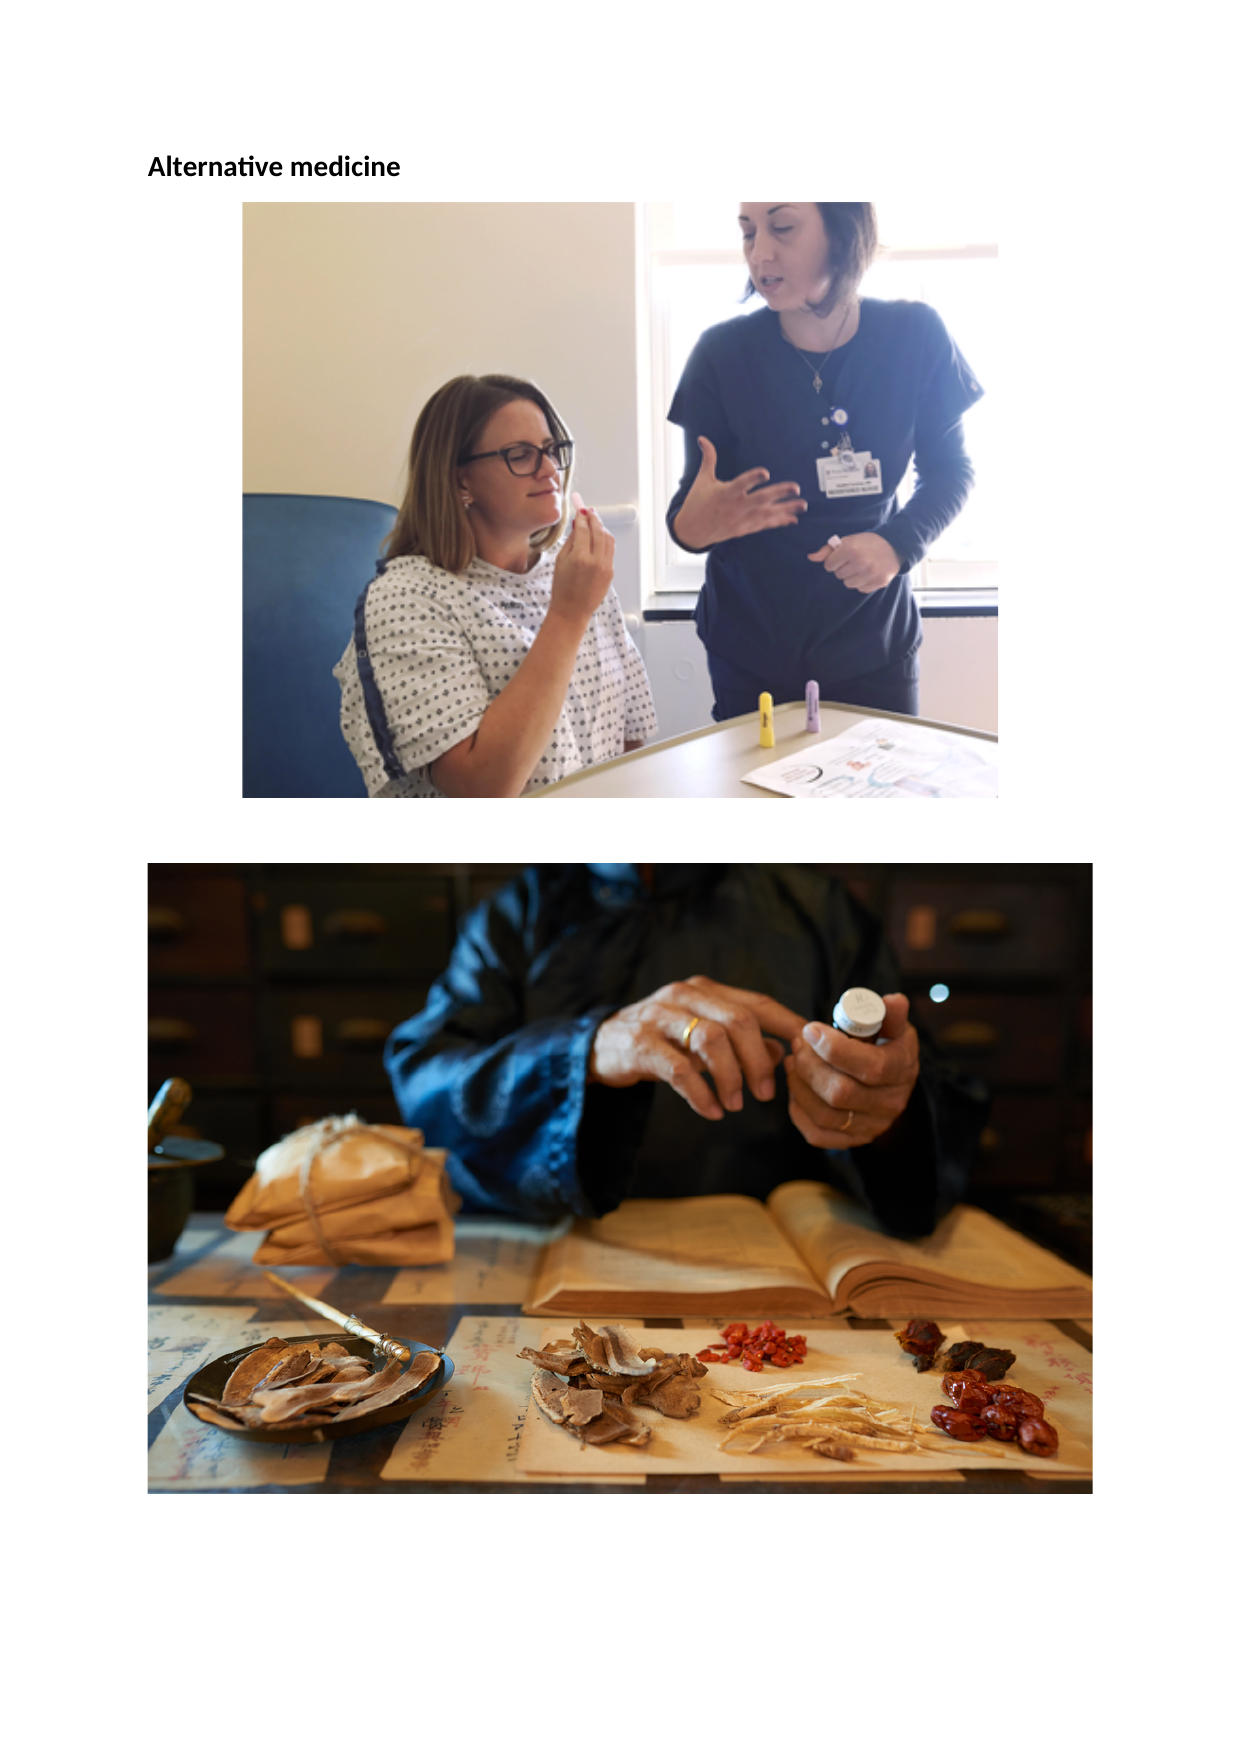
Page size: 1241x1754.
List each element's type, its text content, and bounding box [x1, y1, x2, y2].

picture [147, 863, 1093, 1494]
text Alternative medicine [148, 148, 1093, 183]
picture [242, 202, 999, 798]
